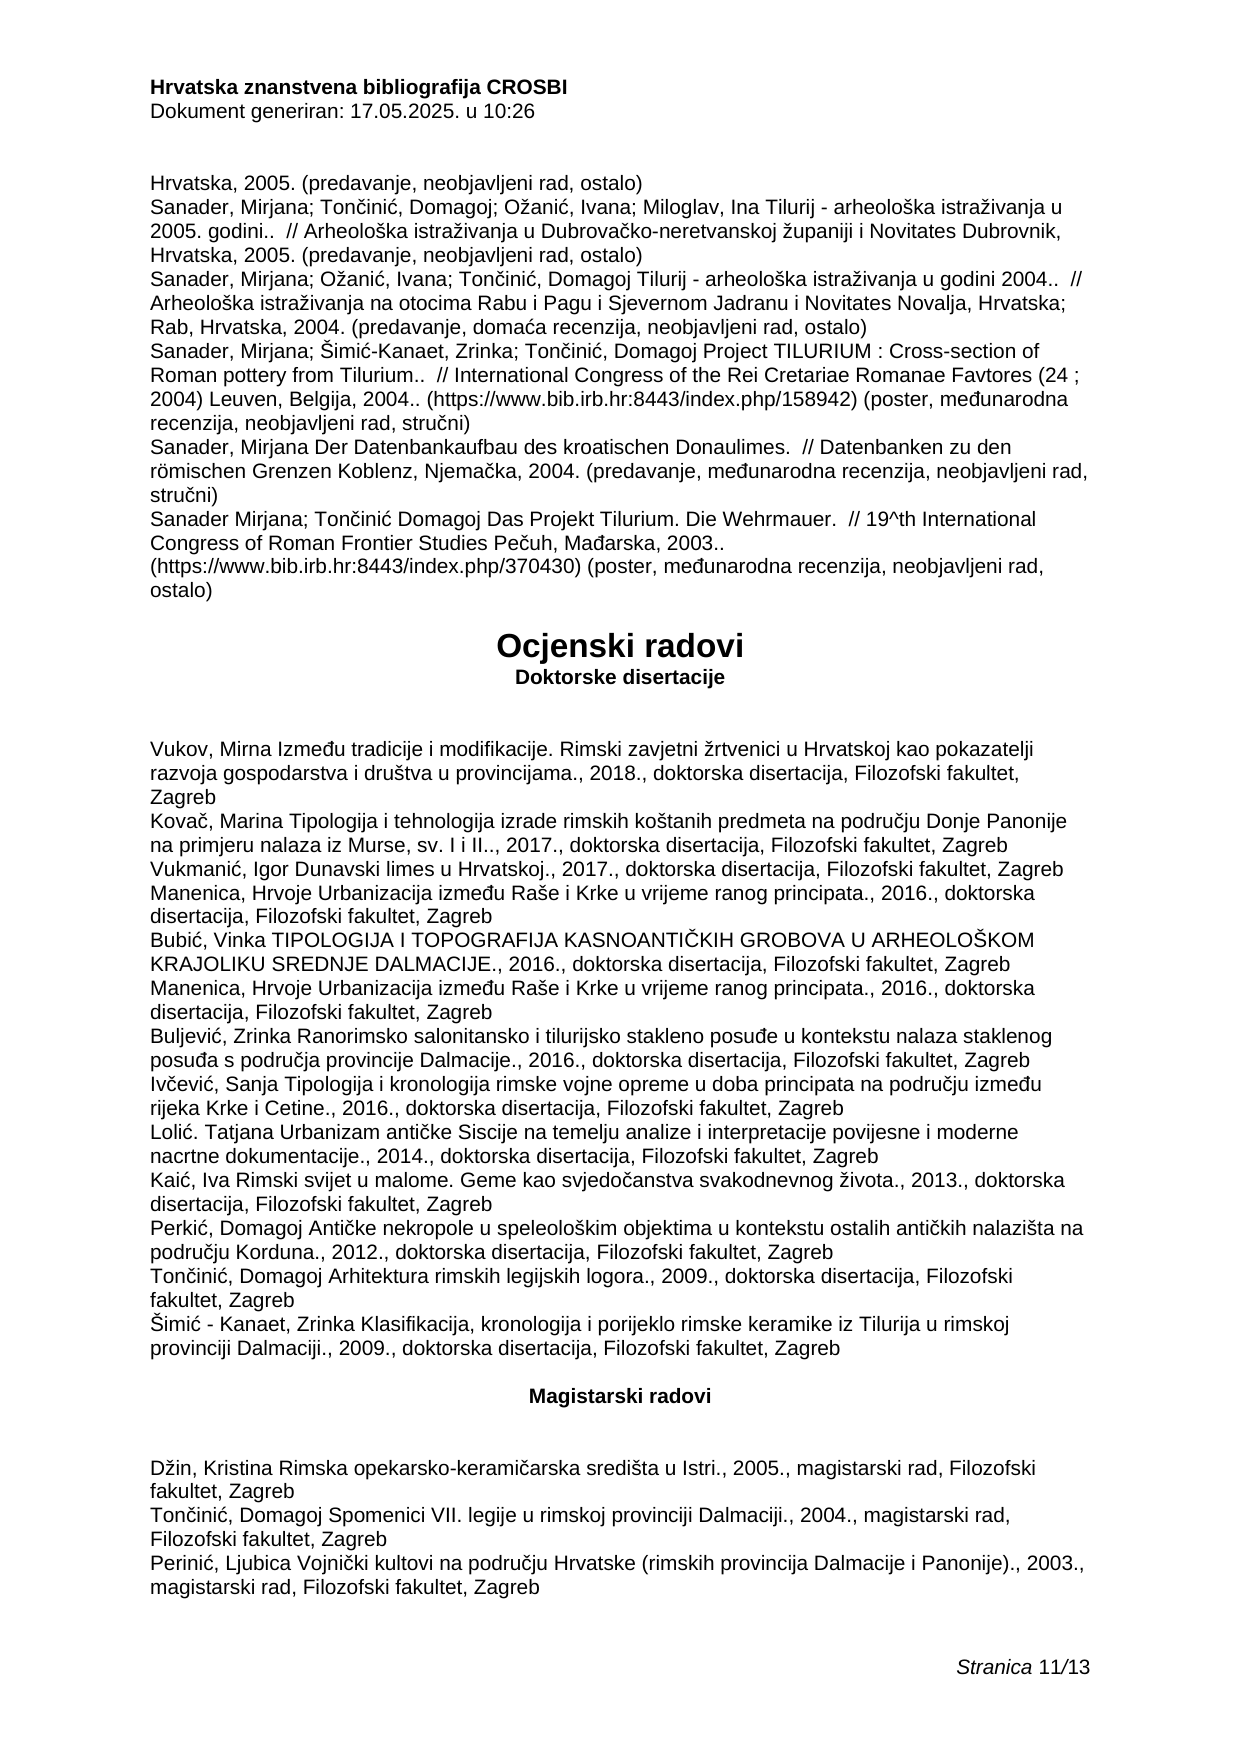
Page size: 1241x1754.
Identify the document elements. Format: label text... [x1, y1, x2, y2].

text Sanader, Mirjana [150, 434, 1090, 506]
text Sanader, Mirjana; Ožanić, Ivana; Tončinić, Domagoj [150, 267, 1090, 339]
text Vukov, Mirna [150, 737, 1090, 808]
text Ivčević, Sanja [150, 1072, 1090, 1120]
text Šimić - Kanaet, Zrinka [150, 1312, 1090, 1359]
subtitle Ocjenski radovi [150, 626, 1090, 665]
text Manenica, Hrvoje [150, 976, 1090, 1024]
text Sanader Mirjana; Tončinić Domagoj [150, 506, 1090, 602]
text Buljević, Zrinka [150, 1024, 1090, 1072]
text Lolić. Tatjana [150, 1120, 1090, 1168]
text Kaić, Iva [150, 1168, 1090, 1216]
text Bubić, Vinka [150, 928, 1090, 976]
text Vukmanić, Igor [150, 856, 1090, 880]
text Džin, Kristina [150, 1455, 1090, 1503]
text Kovač, Marina [150, 808, 1090, 856]
subtitle Doktorske disertacije [150, 665, 1090, 689]
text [150, 195, 1090, 267]
text Tončinić, Domagoj [150, 1264, 1090, 1312]
text Perkić, Domagoj [150, 1216, 1090, 1264]
text Tončinić, Domagoj [150, 1503, 1090, 1551]
text Sanader, Mirjana; Šimić-Kanaet, Zrinka; Tončinić, Domagoj [150, 339, 1090, 434]
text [150, 171, 1090, 195]
text Manenica, Hrvoje [150, 880, 1090, 928]
subtitle Magistarski radovi [150, 1383, 1090, 1407]
text Perinić, Ljubica [150, 1551, 1090, 1599]
